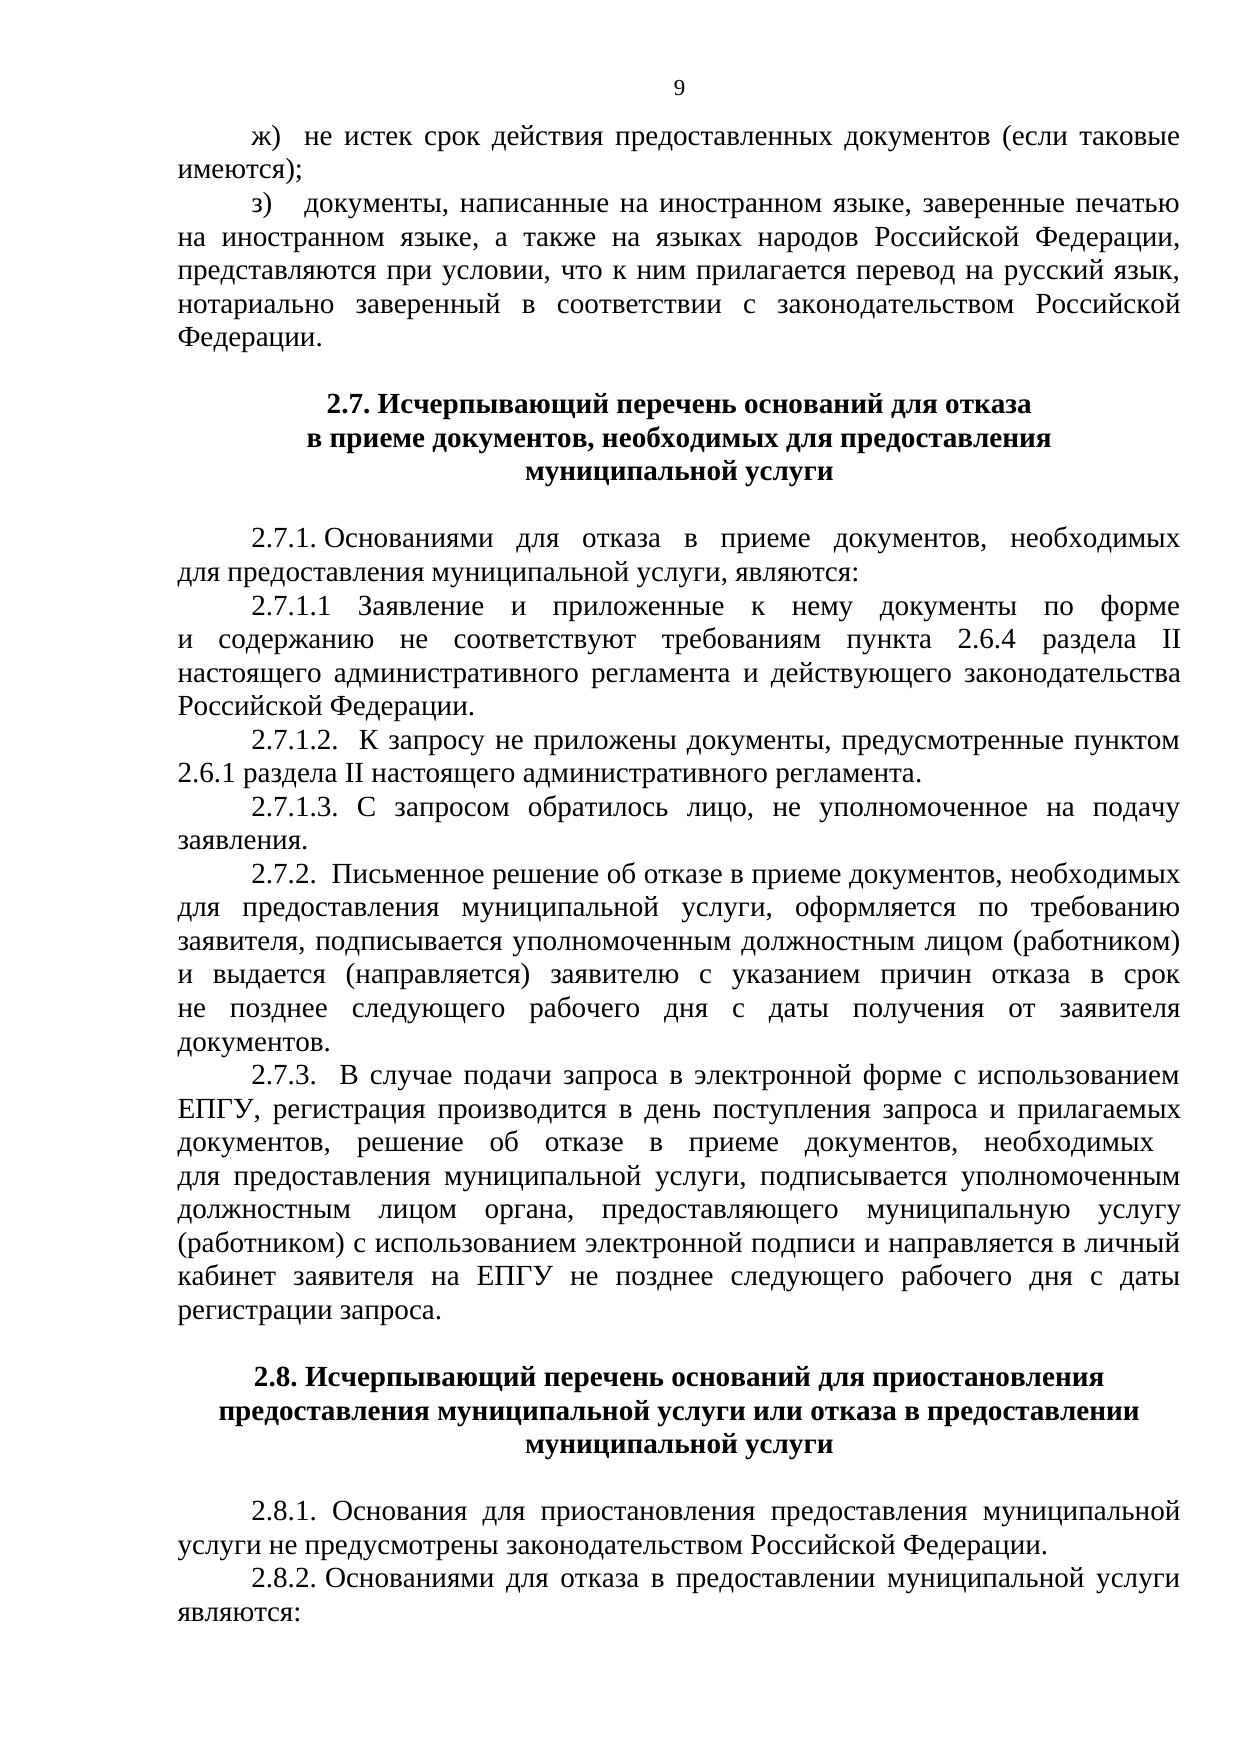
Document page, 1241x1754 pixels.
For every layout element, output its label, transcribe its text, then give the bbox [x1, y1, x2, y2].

text 2.8.1. Основания для приостановления предоставления муниципальной услуги не предусмотрены законодательством Российской Федерации. [177, 1493, 1181, 1560]
text 2.7.1. Основаниями для отказа в приеме документов, необходимых для предоставления муниципальной услуги, являются: [177, 521, 1181, 588]
text 2.7.1.2. К запросу не приложены документы, предусмотренные пунктом 2.6.1 раздела II настоящего административного регламента. [177, 722, 1181, 789]
text 2.8.2. Основаниями для отказа в предоставлении муниципальной услуги являются: [177, 1560, 1181, 1627]
text 2.7. Исчерпывающий перечень оснований для отказа в приеме документов, необходимых для предоставления [177, 386, 1181, 453]
text 2.7.1.3. С запросом обратилось лицо, не уполномоченное на подачу заявления. [177, 789, 1181, 856]
text 2.8. Исчерпывающий перечень оснований для приостановления предоставления муниципальной услуги или отказа в предоставлении [177, 1359, 1181, 1426]
text 2.7.1.1 Заявление и приложенные к нему документы по форме и содержанию не соответствуют требованиям пункта 2.6.4 раздела II настоящего административного регламента и действующего законодательства Российской Федерации. [177, 588, 1181, 722]
text муниципальной услуги [177, 453, 1181, 487]
text муниципальной услуги [177, 1426, 1181, 1460]
text ж) не истек срок действия предоставленных документов (если таковые имеются); [177, 118, 1181, 185]
text 2.7.2. Письменное решение об отказе в приeме документов, необходимых для предоставления муниципальной услуги, оформляется по требованию заявителя, подписывается уполномоченным должностным лицом (работником) и выдаeтся (направляется) заявителю с указанием причин отказа в срок не позднее следующего рабочего дня с даты получения от заявителя документов. [177, 856, 1181, 1057]
text з) документы, написанные на иностранном языке, заверенные печатью на иностранном языке, а также на языках народов Российской Федерации, представляются при условии, что к ним прилагается перевод на русский язык, нотариально заверенный в соответствии с законодательством Российской Федерации. [177, 185, 1181, 353]
text 2.7.3. В случае подачи запроса в электронной форме с использованием ЕПГУ, регистрация производится в день поступления запроса и прилагаемых документов, решение об отказе в приeме документов, необходимых для предоставления муниципальной услуги, подписывается уполномоченным должностным лицом органа, предоставляющего муниципальную услугу (работником) с использованием электронной подписи и направляется в личный кабинет заявителя на ЕПГУ не позднее следующего рабочего дня с даты регистрации запроса. [177, 1057, 1181, 1326]
